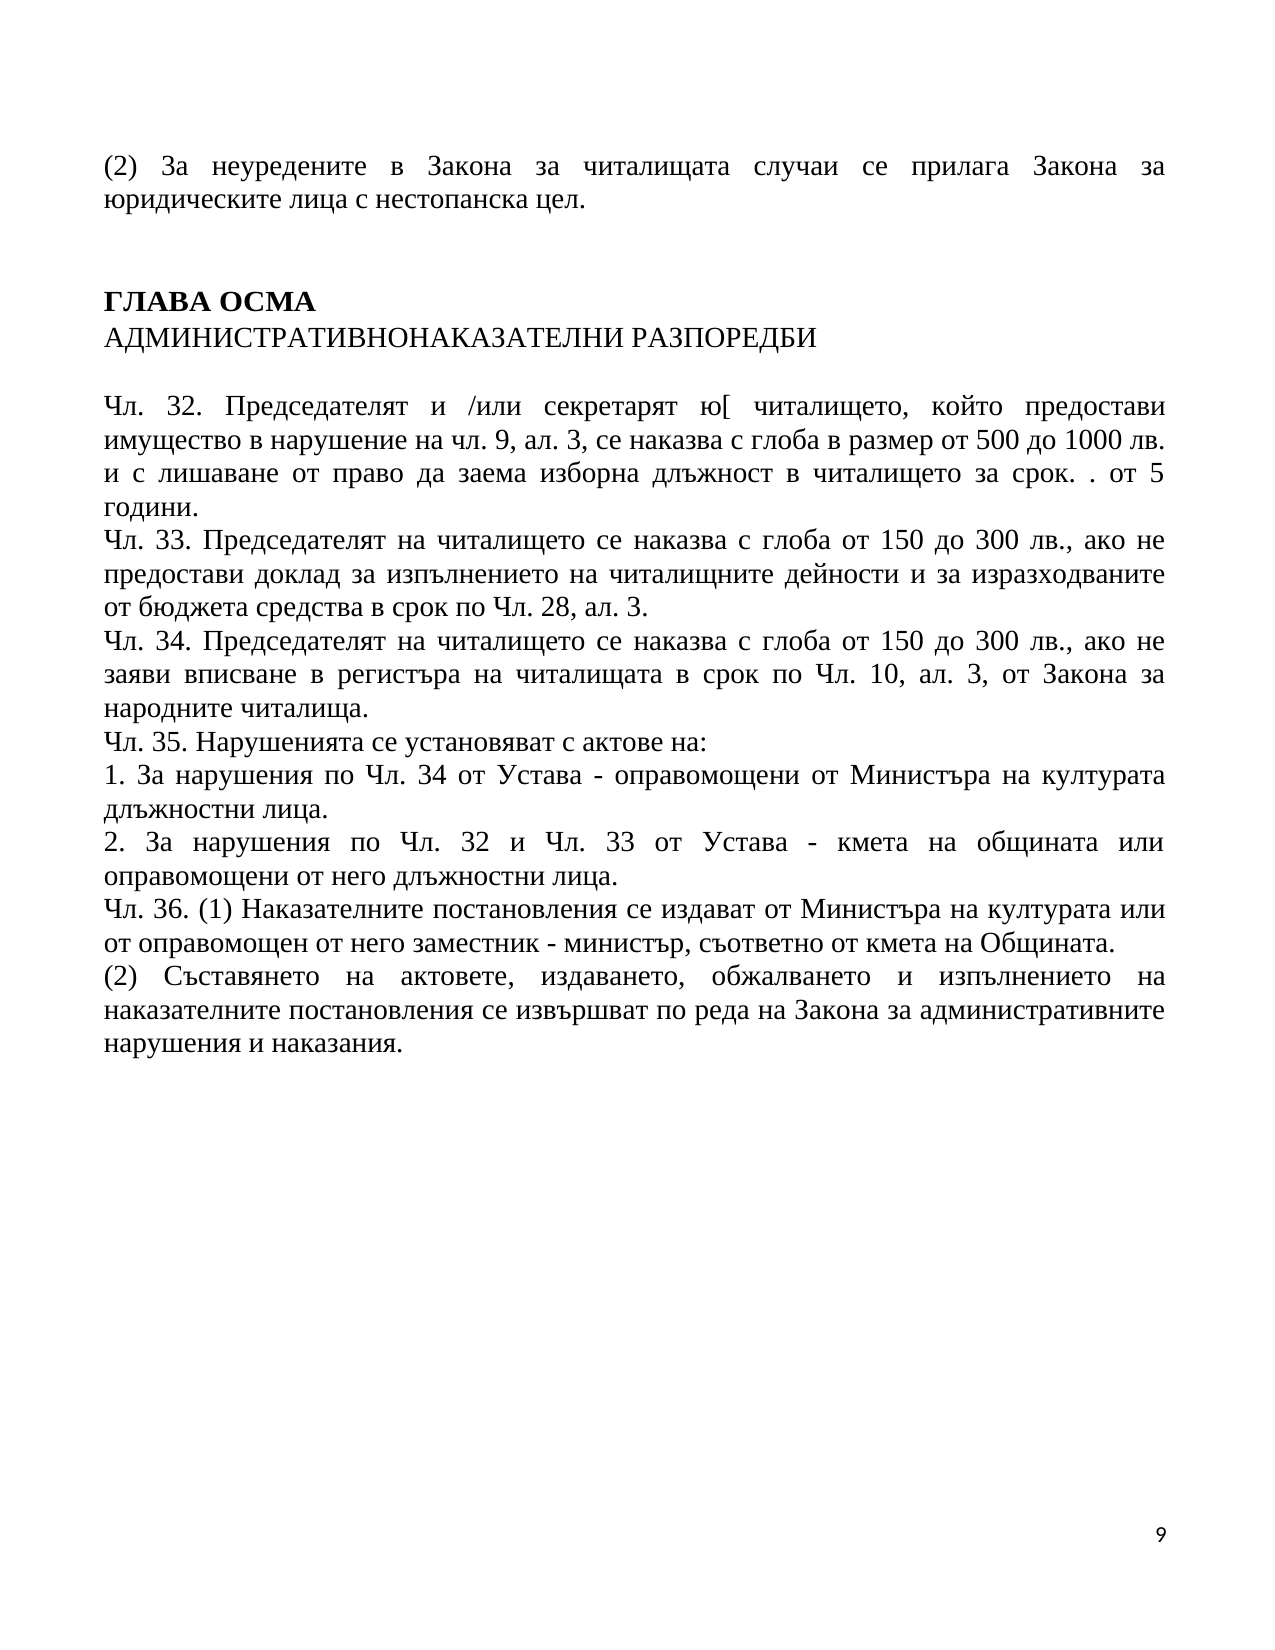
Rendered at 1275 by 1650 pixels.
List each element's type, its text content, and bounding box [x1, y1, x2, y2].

text ГЛАВА ОСМА [103, 282, 1167, 318]
text (2) 3а неуредените в Закона за читалищата случаи се прилага Закона за юридическите лица с нестопанска цел. [103, 148, 1167, 215]
text Чл. 36. (1) Наказателните постановления се издават от Министъра на културата или от оправомощен от него заместник - министър, съответно от кмета на Общината. [103, 891, 1167, 958]
text Чл. 35. Нарушенията се установяват с актове на: [103, 724, 1167, 757]
text 1. За нарушения по Чл. 34 от Устава - оправомощени от Министъра на културата длъжностни лица. [103, 757, 1167, 824]
text АДМИНИСТРАТИВНОНАКАЗАТЕЛНИ РАЗПОРЕДБИ [103, 318, 1167, 355]
text Чл. 33. Председателят на читалището се наказва с глоба от 150 до 300 лв., ако не предостави доклад за изпълнението на читалищните дейности и за изразходваните от бюджета средства в срок по Чл. 28, ал. 3. [103, 522, 1167, 623]
text (2) Съставянето на актовете, издаването, обжалването и изпълнението на наказателните постановления се извършват по реда на Закона за административните нарушения и наказания. [103, 958, 1167, 1059]
text Чл. 34. Председателят на читалището се наказва с глоба от 150 до 300 лв., ако не заяви вписване в регистъра на читалищата в срок по Чл. 10, ал. 3, от Закона за народните читалища. [103, 623, 1167, 724]
text 2. За нарушения по Чл. 32 и Чл. 33 от Устава - кмета на общината или оправомощени от него длъжностни лица. [103, 824, 1167, 891]
text Чл. 32. Председателят и /или секретарят ю[ читалището, който предостави имущество в нарушение на чл. 9, ал. 3, се наказва с глоба в размер от 500 до 1000 лв. и с лишаване от право да заема изборна длъжност в читалището за срок. . от 5 години. [103, 388, 1167, 522]
